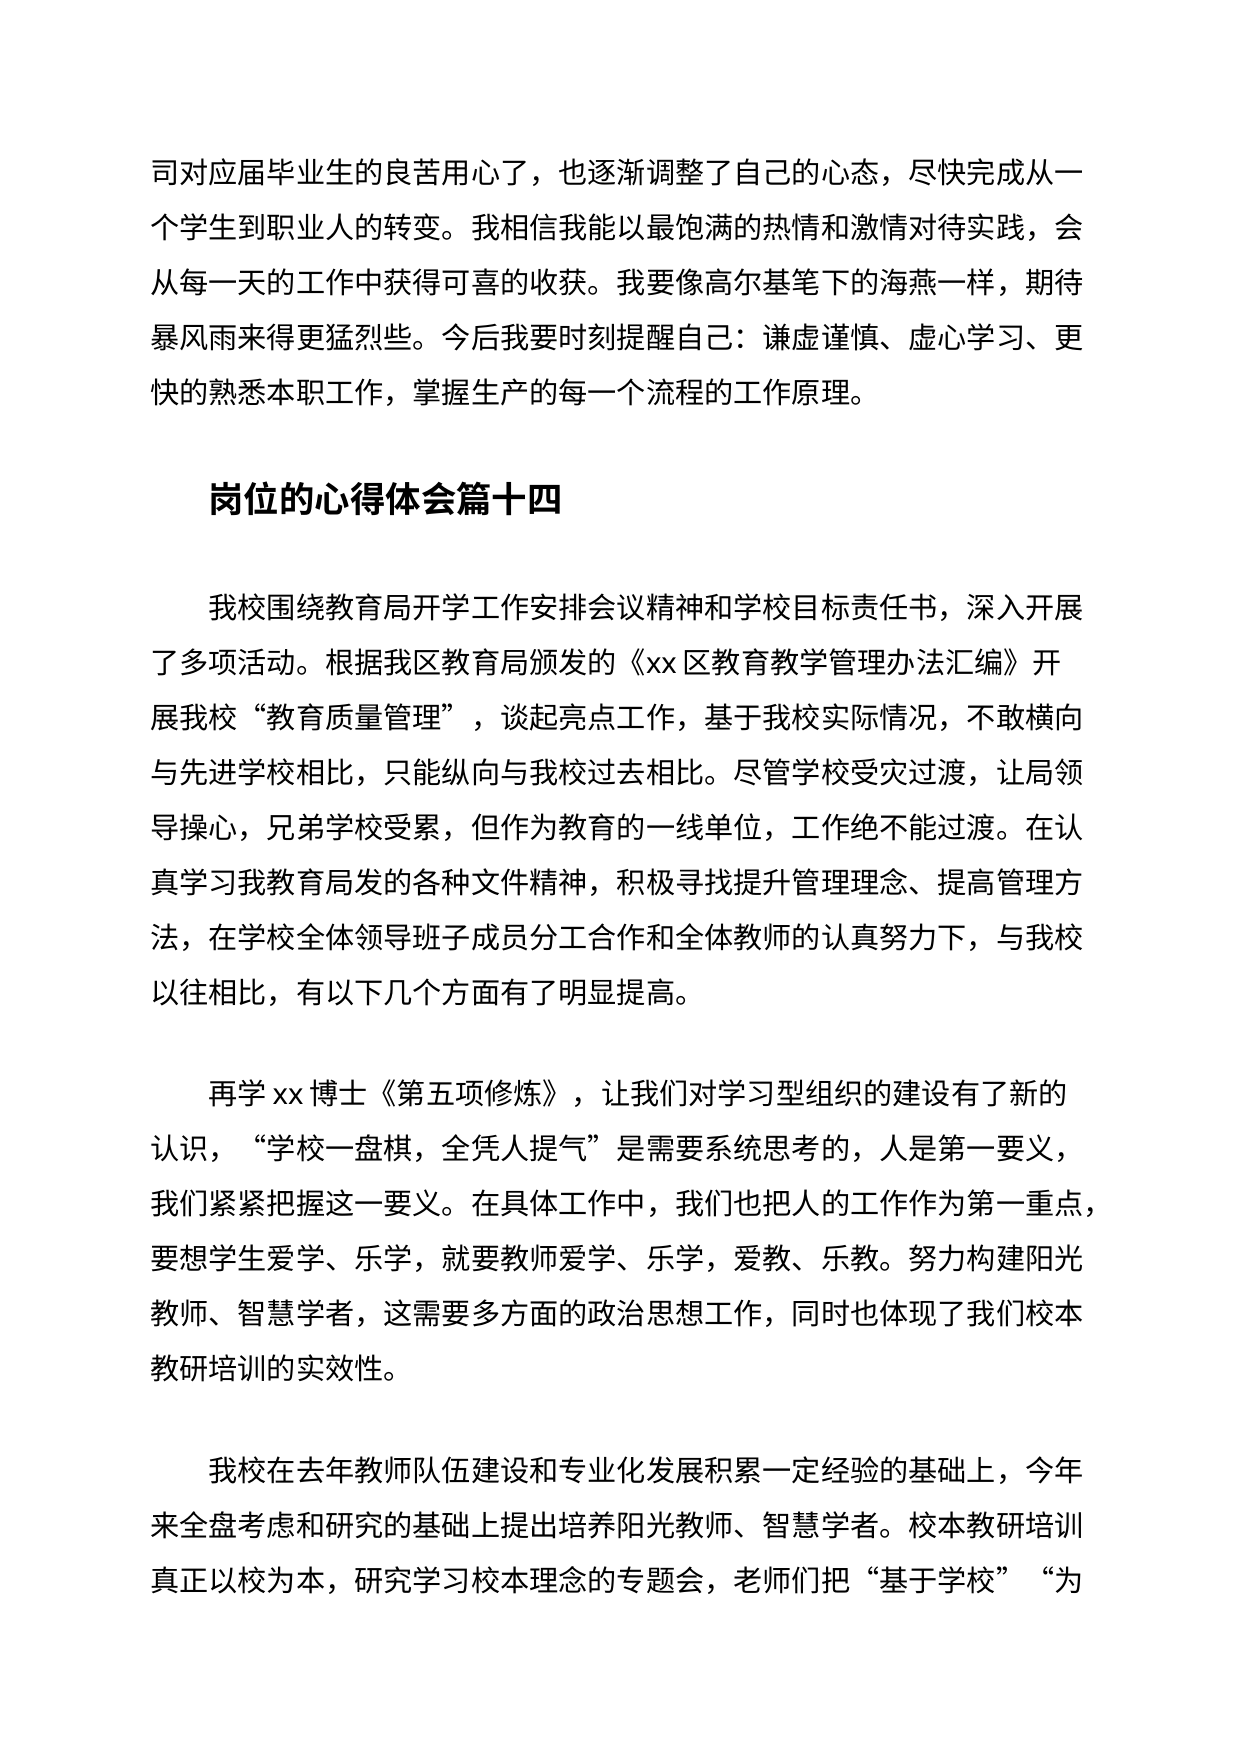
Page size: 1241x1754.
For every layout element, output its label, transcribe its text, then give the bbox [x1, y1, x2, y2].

text 我校围绕教育局开学工作安排会议精神和学校目标责任书，深入开展了多项活动。根据我区教育局颁发的《xx区教育教学管理办法汇编》开展我校“教育质量管理”，谈起亮点工作，基于我校实际情况，不敢横向与先进学校相比，只能纵向与我校过去相比。尽管学校受灾过渡，让局领导操心，兄弟学校受累，但作为教育的一线单位，工作绝不能过渡。在认真学习我教育局发的各种文件精神，积极寻找提升管理理念、提高管理方法，在学校全体领导班子成员分工合作和全体教师的认真努力下，与我校以往相比，有以下几个方面有了明显提高。 [150, 585, 1090, 1011]
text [150, 150, 1090, 412]
text 再学xx博士《第五项修炼》，让我们对学习型组织的建设有了新的认识，“学校一盘棋，全凭人提气”是需要系统思考的，人是第一要义，我们紧紧把握这一要义。在具体工作中，我们也把人的工作作为第一重点，要想学生爱学、乐学，就要教师爱学、乐学，爱教、乐教。努力构建阳光教师、智慧学者，这需要多方面的政治思想工作，同时也体现了我们校本教研培训的实效性。 [150, 1071, 1090, 1388]
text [150, 1447, 1090, 1599]
text 岗位的心得体会篇十四 [150, 471, 1090, 523]
